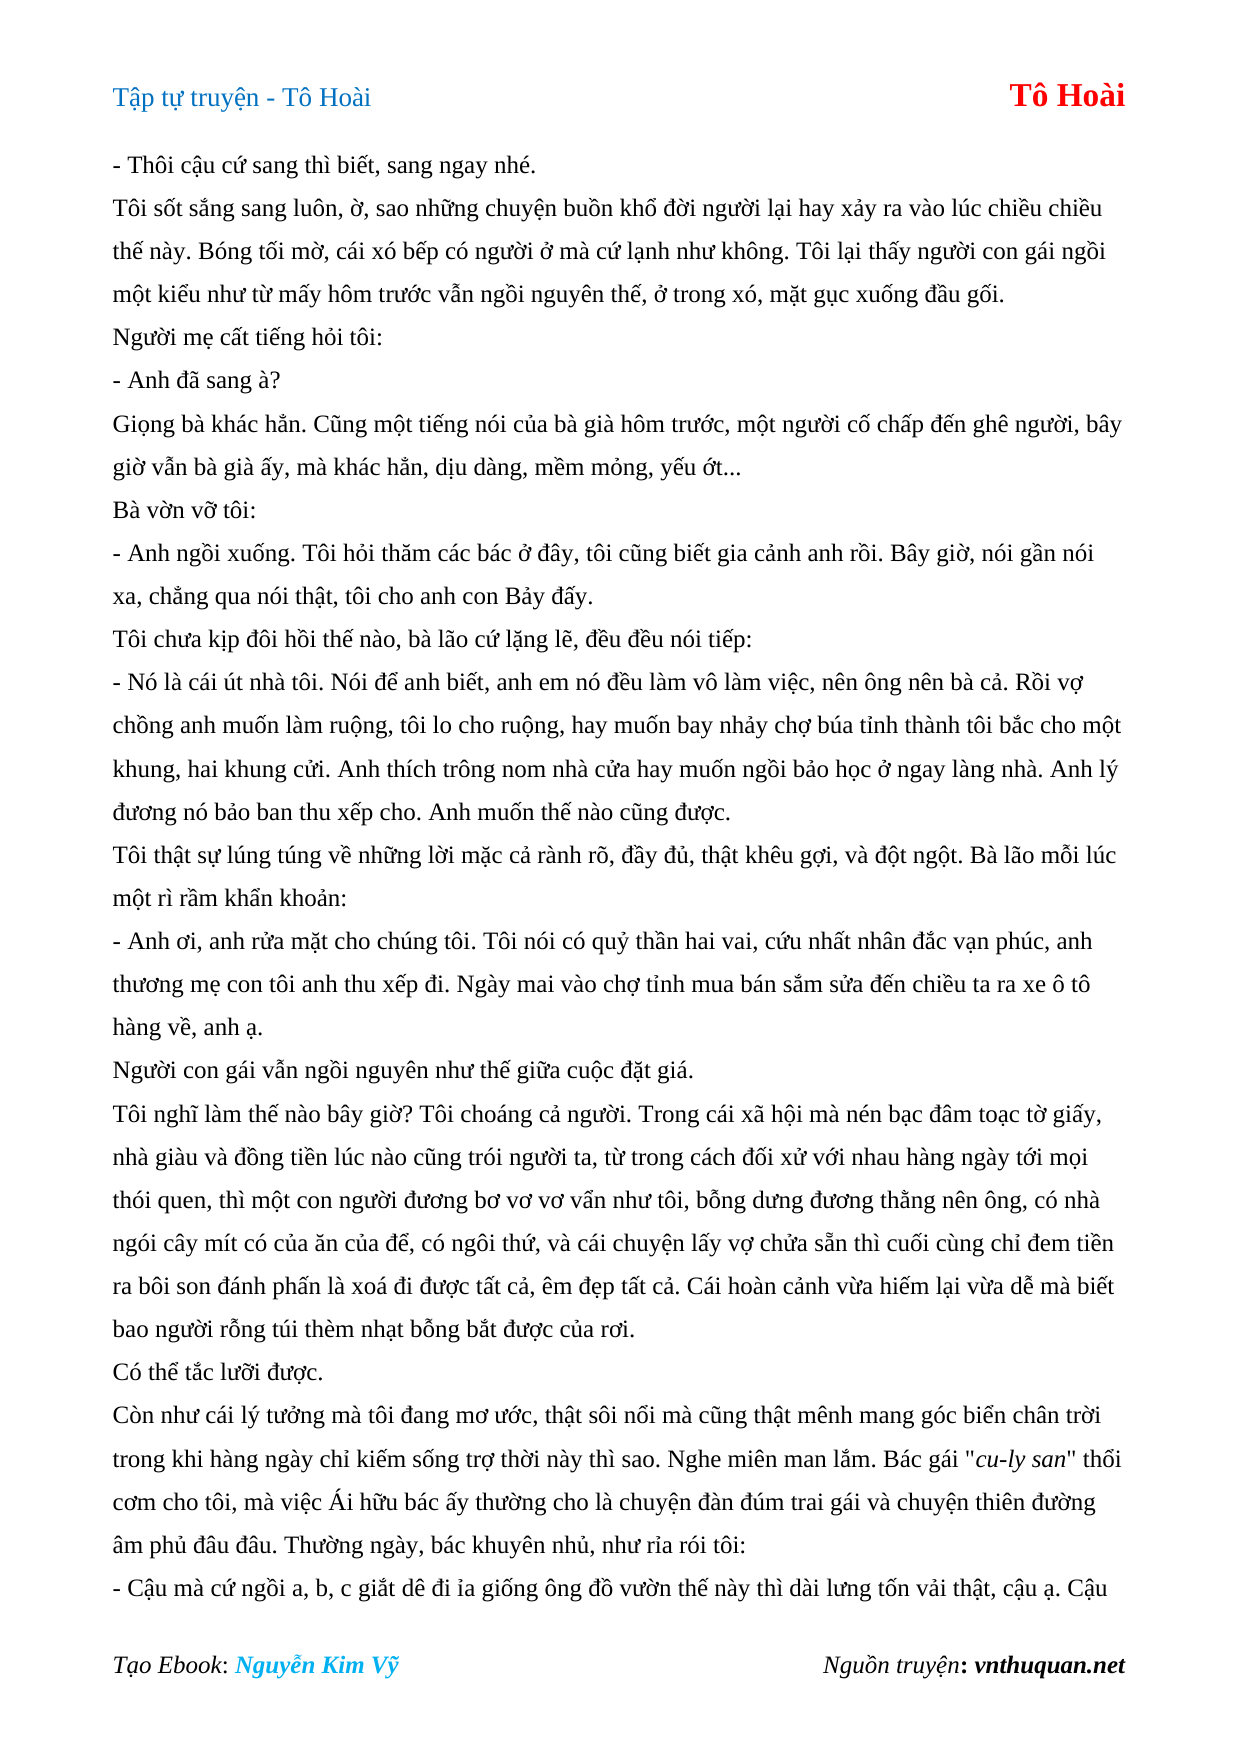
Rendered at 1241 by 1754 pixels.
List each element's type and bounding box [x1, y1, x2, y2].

text [112, 150, 1128, 1602]
